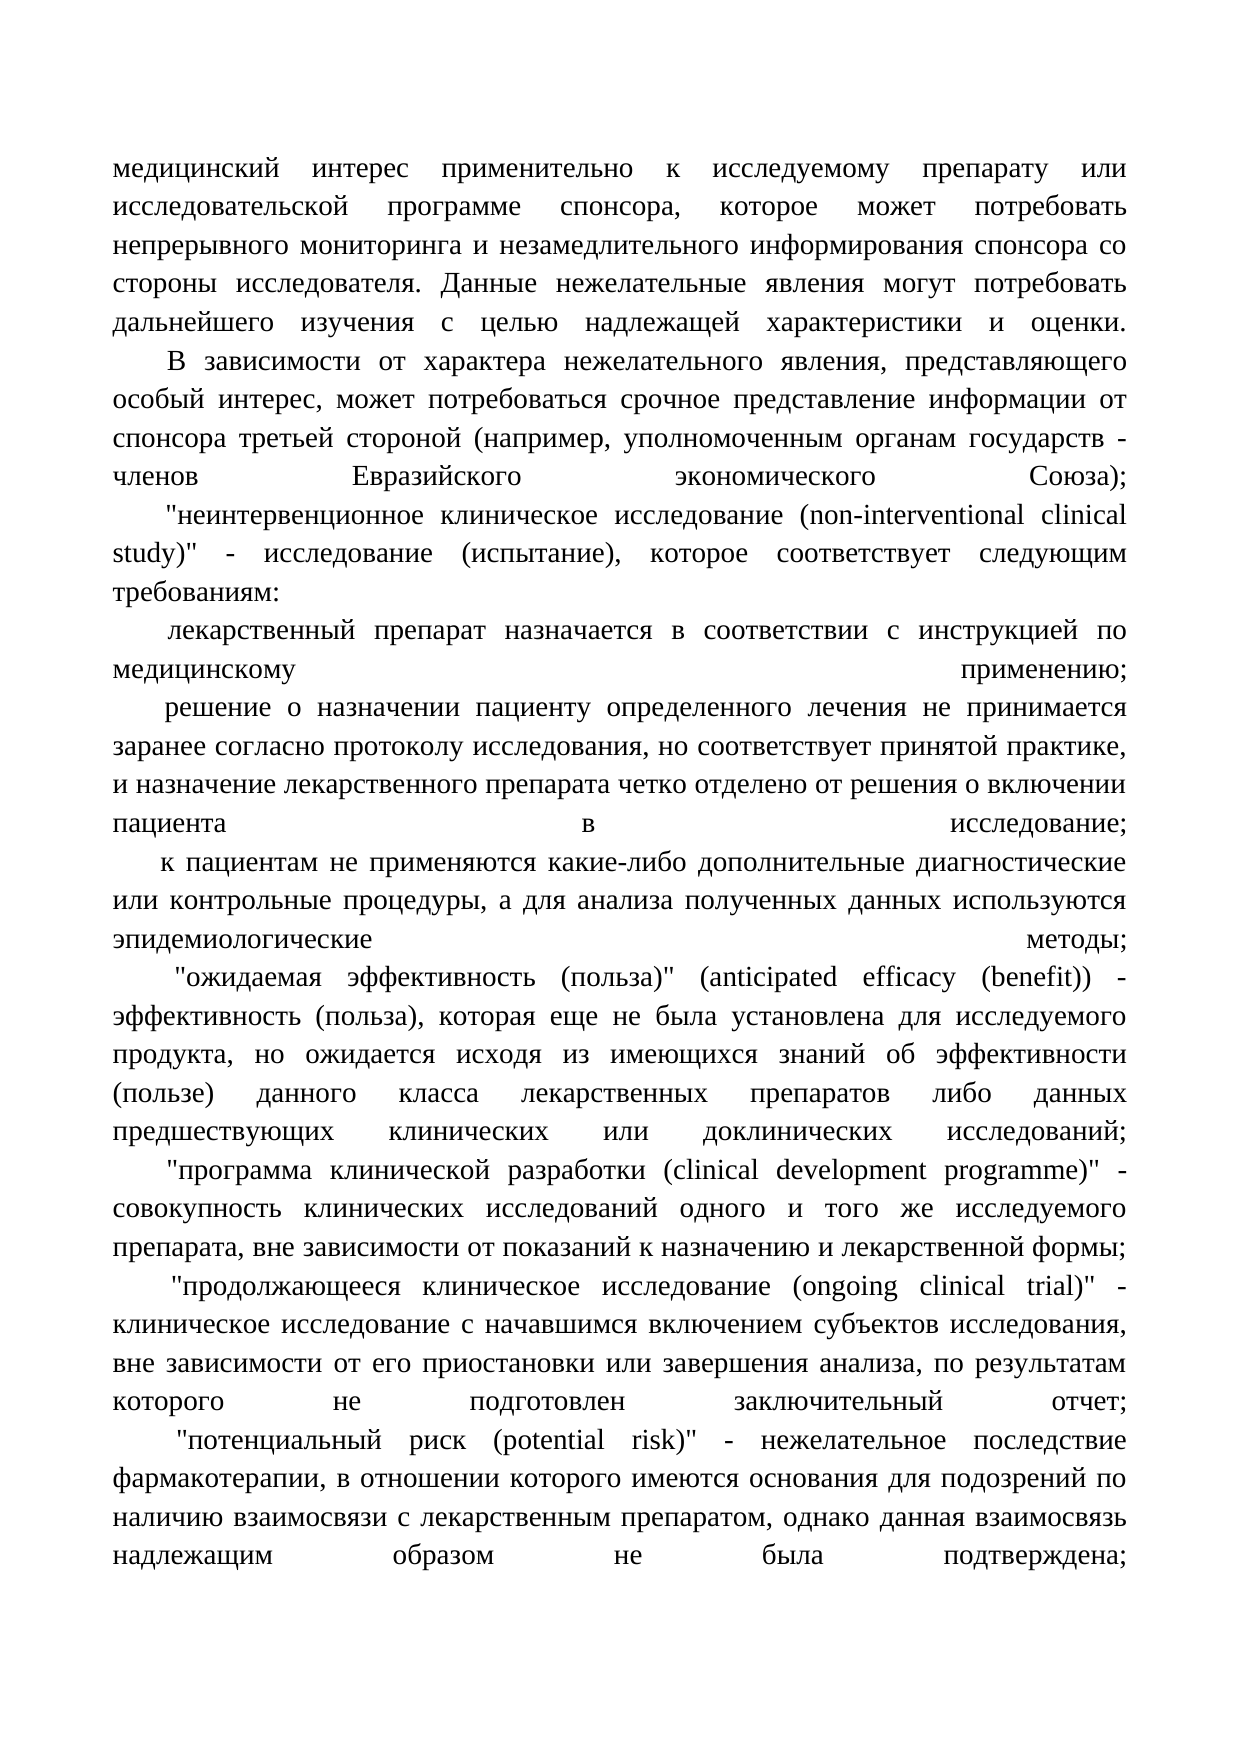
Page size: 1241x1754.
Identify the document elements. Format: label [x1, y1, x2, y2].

text [112, 150, 1128, 1571]
